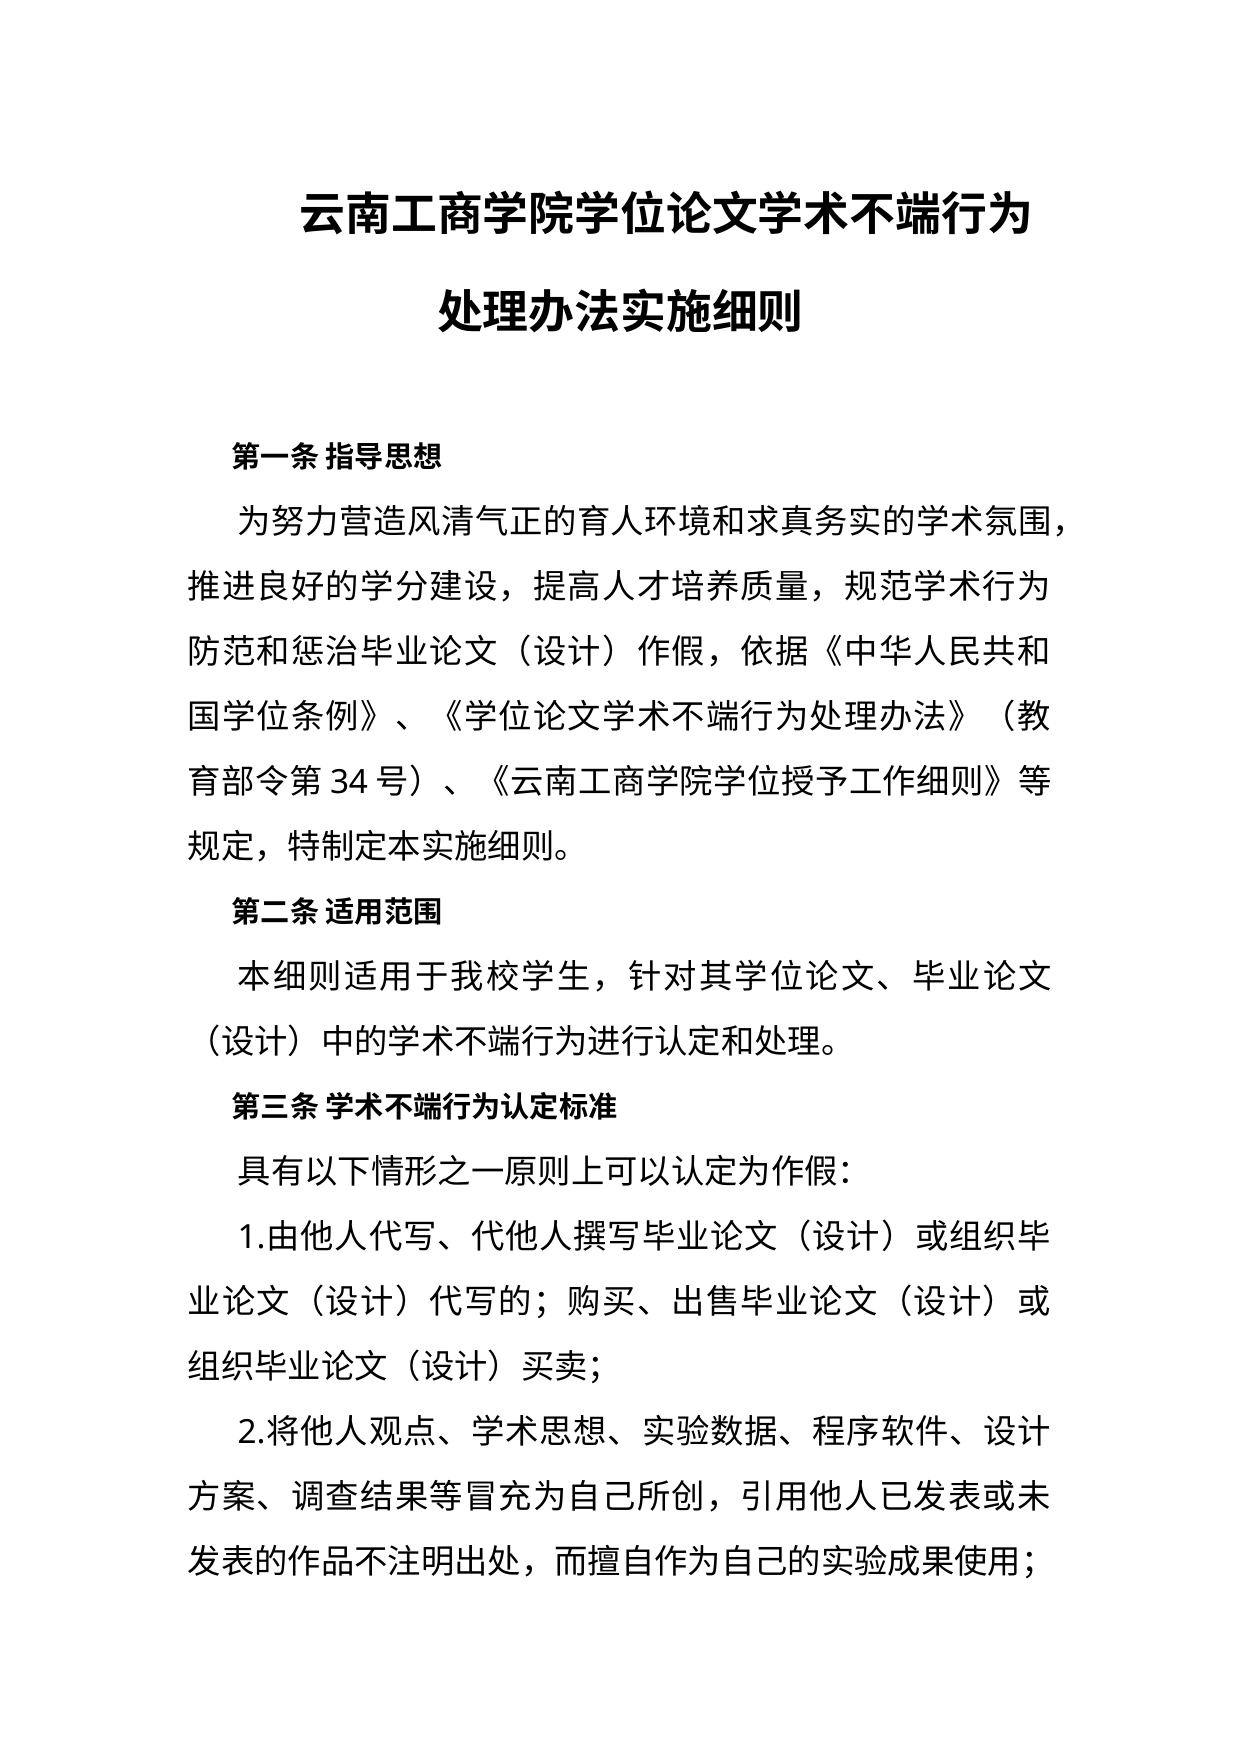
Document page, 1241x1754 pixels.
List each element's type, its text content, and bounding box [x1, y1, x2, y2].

text 第二条 适用范围 [187, 877, 1053, 942]
text 第一条 指导思想 [187, 422, 1053, 487]
text 1.由他人代写、代他人撰写毕业论文（设计）或组织毕业论文（设计）代写的；购买、出售毕业论文（设计）或组织毕业论文（设计）买卖； [187, 1202, 1053, 1397]
text 具有以下情形之一原则上可以认定为作假： [187, 1137, 1053, 1202]
text 云南工商学院学位论文学术不端行为处理办法实施细则 [187, 162, 1053, 357]
text 本细则适用于我校学生，针对其学位论文、毕业论文（设计）中的学术不端行为进行认定和处理。 [187, 942, 1053, 1072]
text 第三条 学术不端行为认定标准 [187, 1072, 1053, 1137]
text 为努力营造风清气正的育人环境和求真务实的学术氛围，推进良好的学分建设，提高人才培养质量，规范学术行为，防范和惩治毕业论文（设计）作假，依据《中华人民共和国学位条例》、《学位论文学术不端行为处理办法》（教育部令第34号）、《云南工商学院学位授予工作细则》等规定，特制定本实施细则。 [187, 487, 1053, 877]
text 2.将他人观点、学术思想、实验数据、程序软件、设计方案、调查结果等冒充为自己所创，引用他人已发表或未发表的作品不注明出处，而擅自作为自己的实验成果使用； [187, 1397, 1053, 1592]
